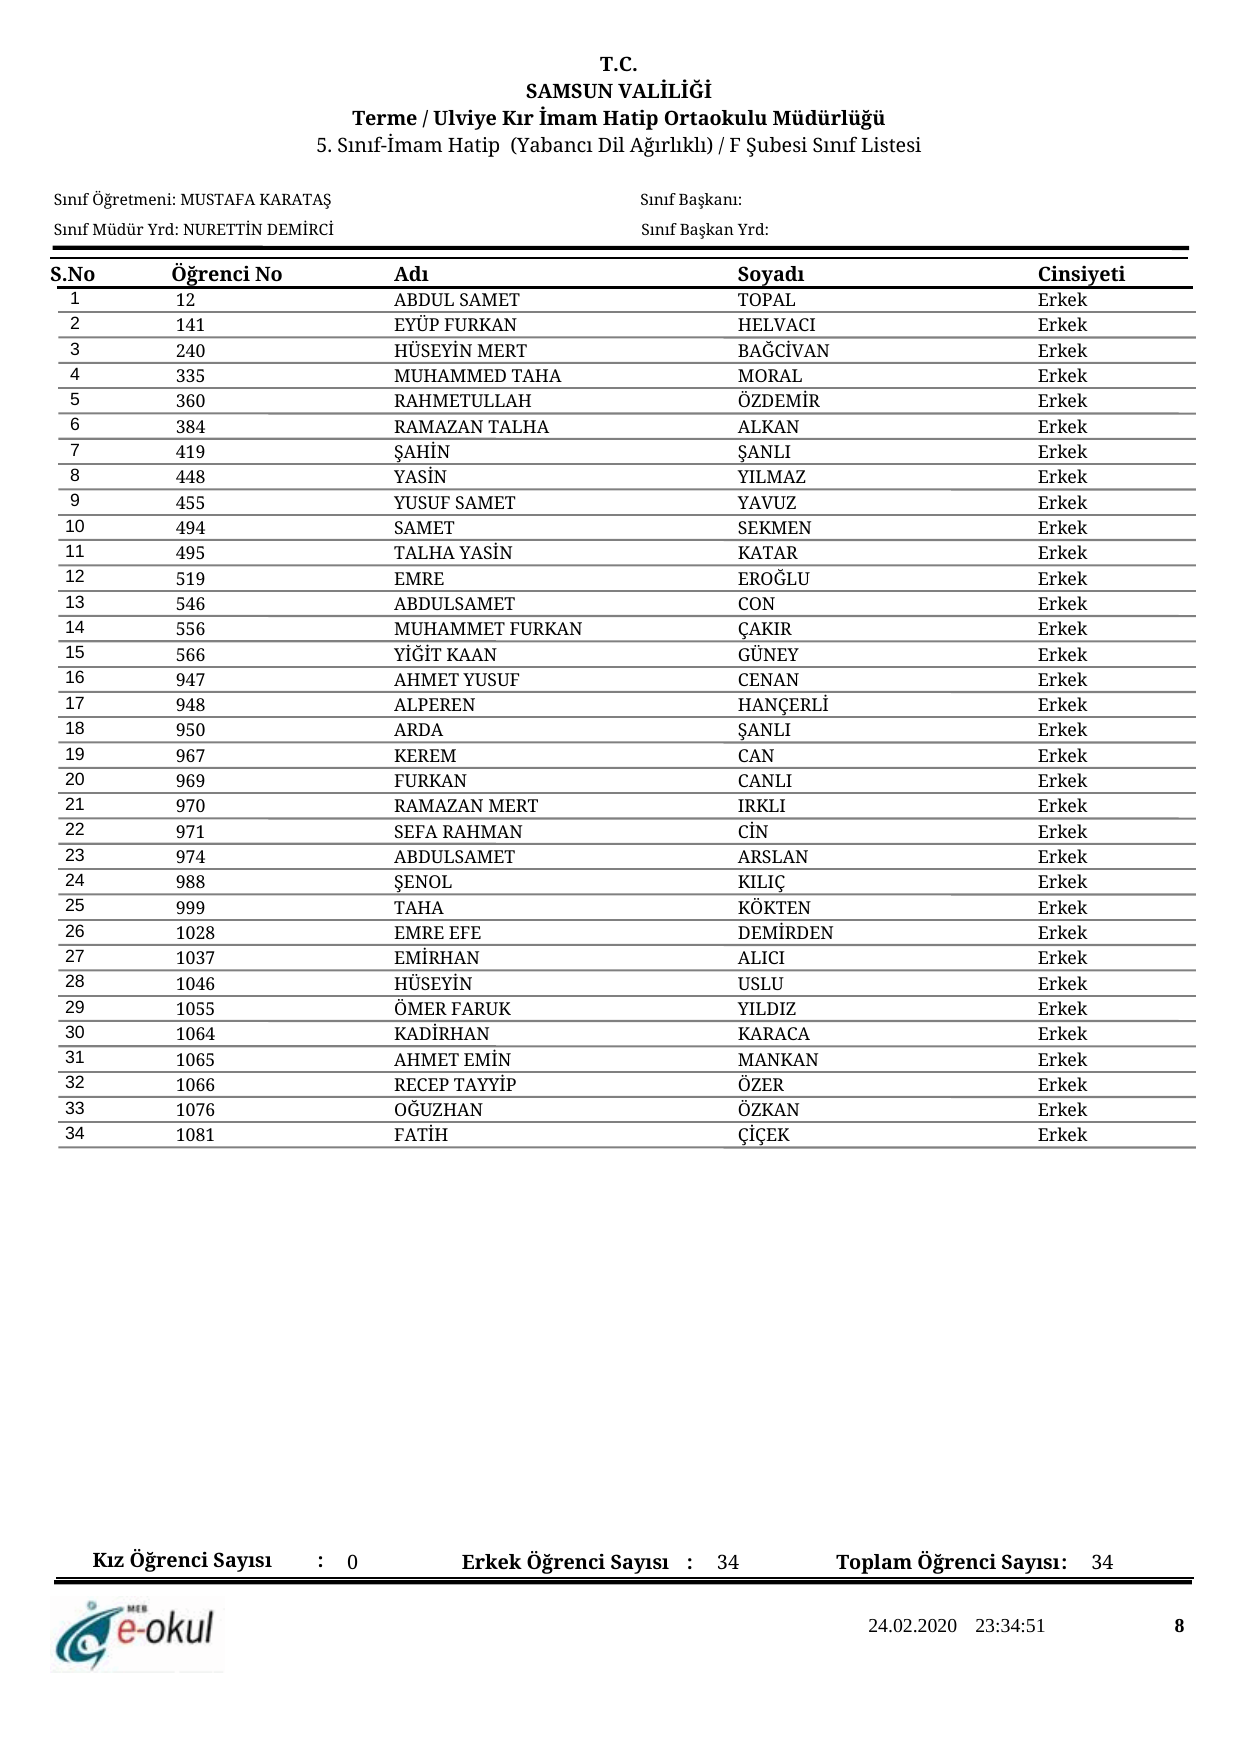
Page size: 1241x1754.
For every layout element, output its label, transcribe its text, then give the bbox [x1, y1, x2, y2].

text RAMAZAN MERT [394, 794, 644, 817]
text AHMET EMİN [394, 1047, 644, 1071]
text 29 [50, 996, 94, 1017]
text 31 [50, 1047, 94, 1067]
text 24.02.2020 [863, 1613, 957, 1636]
text 8 [1088, 1613, 1184, 1636]
text Öğrenci No [171, 261, 308, 286]
text 12 [171, 288, 293, 312]
text 948 [171, 693, 293, 717]
text 2 [50, 313, 94, 333]
text Sınıf Başkan Yrd: [641, 219, 1216, 240]
text Sınıf Öğretmeni: MUSTAFA KARATAŞ [54, 189, 615, 210]
text 34 [1086, 1548, 1188, 1575]
text 23:34:51 [975, 1613, 1049, 1636]
text Erkek [1038, 946, 1133, 969]
text 27 [50, 946, 94, 966]
text Erkek [1038, 971, 1133, 994]
text Toplam Öğrenci Sayısı : [836, 1548, 1073, 1575]
text 7 [50, 439, 94, 460]
text Erkek [1038, 1123, 1133, 1146]
text Erkek [1038, 743, 1133, 767]
text 1028 [171, 920, 293, 944]
text 26 [50, 920, 94, 941]
text MORAL [738, 363, 1000, 387]
text RECEP TAYYİP [394, 1072, 644, 1096]
text ÇAKIR [738, 617, 1000, 640]
text YILMAZ [738, 465, 1000, 488]
text 1046 [171, 971, 293, 995]
text KÖKTEN [738, 895, 1000, 919]
text Erkek Öğrenci Sayısı : [462, 1548, 695, 1573]
text 947 [171, 667, 293, 691]
text Erkek [1038, 768, 1133, 792]
text ABDULSAMET [394, 844, 644, 868]
text 335 [171, 363, 293, 388]
text ŞENOL [394, 870, 644, 893]
text 32 [50, 1072, 94, 1093]
text Adı [394, 261, 531, 286]
text Erkek [1038, 490, 1133, 514]
text 3 [50, 338, 94, 359]
text ABDUL SAMET [394, 288, 644, 311]
text 546 [171, 591, 293, 616]
text ALPEREN [394, 693, 644, 716]
text Erkek [1038, 693, 1133, 716]
text TALHA YASİN [394, 541, 644, 564]
text 19 [50, 743, 94, 764]
text MUHAMMET FURKAN [394, 617, 644, 640]
text 495 [171, 541, 293, 565]
text CİN [738, 819, 1000, 843]
text DEMİRDEN [738, 920, 1000, 944]
text CAN [738, 743, 1000, 767]
text 34 [712, 1548, 768, 1575]
text 950 [171, 718, 293, 742]
text YASİN [394, 465, 644, 488]
text 15 [50, 642, 94, 662]
text SEFA RAHMAN [394, 819, 644, 843]
text 0 [342, 1548, 395, 1575]
text 419 [171, 439, 293, 464]
text ÖMER FARUK [394, 996, 644, 1020]
text 4 [50, 363, 94, 384]
text 5. Sınıf-İmam Hatip (Yabancı Dil Ağırlıklı) / F Şubesi Sınıf Listesi [50, 131, 1188, 158]
text OĞUZHAN [394, 1098, 644, 1121]
text 23 [50, 844, 94, 865]
text 9 [50, 490, 94, 511]
text Erkek [1038, 313, 1133, 336]
text KADİRHAN [394, 1022, 644, 1045]
text 360 [171, 389, 293, 413]
text Erkek [1038, 794, 1133, 817]
text 5 [50, 389, 94, 409]
text Erkek [1038, 996, 1133, 1020]
text 22 [50, 819, 94, 839]
text GÜNEY [738, 642, 1000, 666]
text Erkek [1038, 1047, 1133, 1071]
text FATİH [394, 1123, 644, 1146]
text ALICI [738, 946, 1000, 969]
text Terme / Ulviye Kır İmam Hatip Ortaokulu Müdürlüğü [50, 104, 1188, 131]
text HANÇERLİ [738, 693, 1000, 716]
text 25 [50, 895, 94, 916]
text 448 [171, 465, 293, 489]
text HÜSEYİN MERT [394, 338, 644, 362]
text 240 [171, 338, 293, 362]
text Erkek [1038, 515, 1133, 539]
text 1 [50, 288, 94, 308]
text SAMET [394, 515, 644, 539]
text 519 [171, 566, 293, 590]
text Erkek [1038, 870, 1133, 893]
text HÜSEYİN [394, 971, 644, 994]
text Erkek [1038, 541, 1133, 564]
text CANLI [738, 768, 1000, 792]
text IRKLI [738, 794, 1000, 817]
text Erkek [1038, 389, 1133, 412]
text 1081 [171, 1123, 293, 1147]
text 999 [171, 895, 293, 919]
text EROĞLU [738, 566, 1000, 589]
text 970 [171, 794, 293, 818]
text 18 [50, 718, 94, 738]
text KATAR [738, 541, 1000, 564]
text S.No [50, 261, 100, 286]
text SEKMEN [738, 515, 1000, 539]
text Erkek [1038, 414, 1133, 438]
text Erkek [1038, 338, 1133, 362]
text 11 [50, 541, 94, 561]
text TOPAL [738, 288, 1000, 311]
text Erkek [1038, 844, 1133, 868]
text Erkek [1038, 363, 1133, 387]
text ALKAN [738, 414, 1000, 438]
text HELVACI [738, 313, 1000, 336]
text Erkek [1038, 1072, 1133, 1096]
text 6 [50, 414, 94, 434]
text 556 [171, 617, 293, 641]
text Erkek [1038, 642, 1133, 666]
text Erkek [1038, 667, 1133, 691]
text KILIÇ [738, 870, 1000, 893]
text 967 [171, 743, 293, 767]
text CENAN [738, 667, 1000, 691]
text 33 [50, 1098, 94, 1118]
text Erkek [1038, 439, 1133, 463]
text 28 [50, 971, 94, 991]
text 969 [171, 768, 293, 793]
text Sınıf Başkanı: [640, 189, 1214, 210]
text 24 [50, 870, 94, 890]
text Erkek [1038, 920, 1133, 944]
picture [50, 1596, 225, 1673]
text Erkek [1038, 718, 1133, 741]
text EMİRHAN [394, 946, 644, 969]
text 1076 [171, 1098, 293, 1122]
text 566 [171, 642, 293, 666]
text USLU [738, 971, 1000, 994]
text ŞANLI [738, 439, 1000, 463]
text 1065 [171, 1047, 293, 1071]
text 13 [50, 591, 94, 612]
text MANKAN [738, 1047, 1000, 1071]
text 974 [171, 844, 293, 869]
text Sınıf Müdür Yrd: NURETTİN DEMİRCİ [54, 218, 615, 239]
text T.C. [50, 50, 1188, 77]
text MUHAMMED TAHA [394, 363, 644, 387]
text EMRE [394, 566, 644, 589]
text Erkek [1038, 591, 1133, 615]
text 971 [171, 819, 293, 843]
text Erkek [1038, 465, 1133, 488]
text 1055 [171, 996, 293, 1021]
text AHMET YUSUF [394, 667, 644, 691]
text Erkek [1038, 566, 1133, 589]
text 1064 [171, 1022, 293, 1046]
text TAHA [394, 895, 644, 919]
text 1037 [171, 946, 293, 970]
text 384 [171, 414, 293, 438]
text RAMAZAN TALHA [394, 414, 644, 438]
text ÖZKAN [738, 1098, 1000, 1121]
text BAĞCİVAN [738, 338, 1000, 362]
text ÖZDEMİR [738, 389, 1000, 412]
text ÇİÇEK [738, 1123, 1000, 1146]
text ŞANLI [738, 718, 1000, 741]
text EMRE EFE [394, 920, 644, 944]
text 14 [50, 617, 94, 637]
text 10 [50, 515, 94, 536]
text Cinsiyeti [1038, 261, 1175, 286]
text Erkek [1038, 288, 1133, 311]
text SAMSUN VALİLİĞİ [50, 77, 1188, 104]
text 21 [50, 794, 94, 814]
text KEREM [394, 743, 644, 767]
text Soyadı [738, 261, 875, 286]
text YILDIZ [738, 996, 1000, 1020]
text 17 [50, 693, 94, 713]
text 12 [50, 566, 94, 586]
text ARDA [394, 718, 644, 741]
text 30 [50, 1022, 94, 1042]
text Erkek [1038, 819, 1133, 843]
text Erkek [1038, 1022, 1133, 1045]
text CON [738, 591, 1000, 615]
text RAHMETULLAH [394, 389, 644, 412]
text 455 [171, 490, 293, 514]
text YUSUF SAMET [394, 490, 644, 514]
text 34 [50, 1123, 94, 1143]
text EYÜP FURKAN [394, 313, 644, 336]
text 1066 [171, 1072, 293, 1096]
text 494 [171, 515, 293, 539]
text ŞAHİN [394, 439, 644, 463]
text 141 [171, 313, 293, 337]
text FURKAN [394, 768, 644, 792]
text 8 [50, 465, 94, 485]
text Erkek [1038, 1098, 1133, 1121]
text 16 [50, 667, 94, 688]
text ARSLAN [738, 844, 1000, 868]
text YAVUZ [738, 490, 1000, 514]
text Erkek [1038, 617, 1133, 640]
text Erkek [1038, 895, 1133, 919]
text ABDULSAMET [394, 591, 644, 615]
text 20 [50, 768, 94, 789]
text Kız Öğrenci Sayısı : [92, 1547, 326, 1572]
text KARACA [738, 1022, 1000, 1045]
text 988 [171, 870, 293, 894]
text YİĞİT KAAN [394, 642, 644, 666]
text ÖZER [738, 1072, 1000, 1096]
